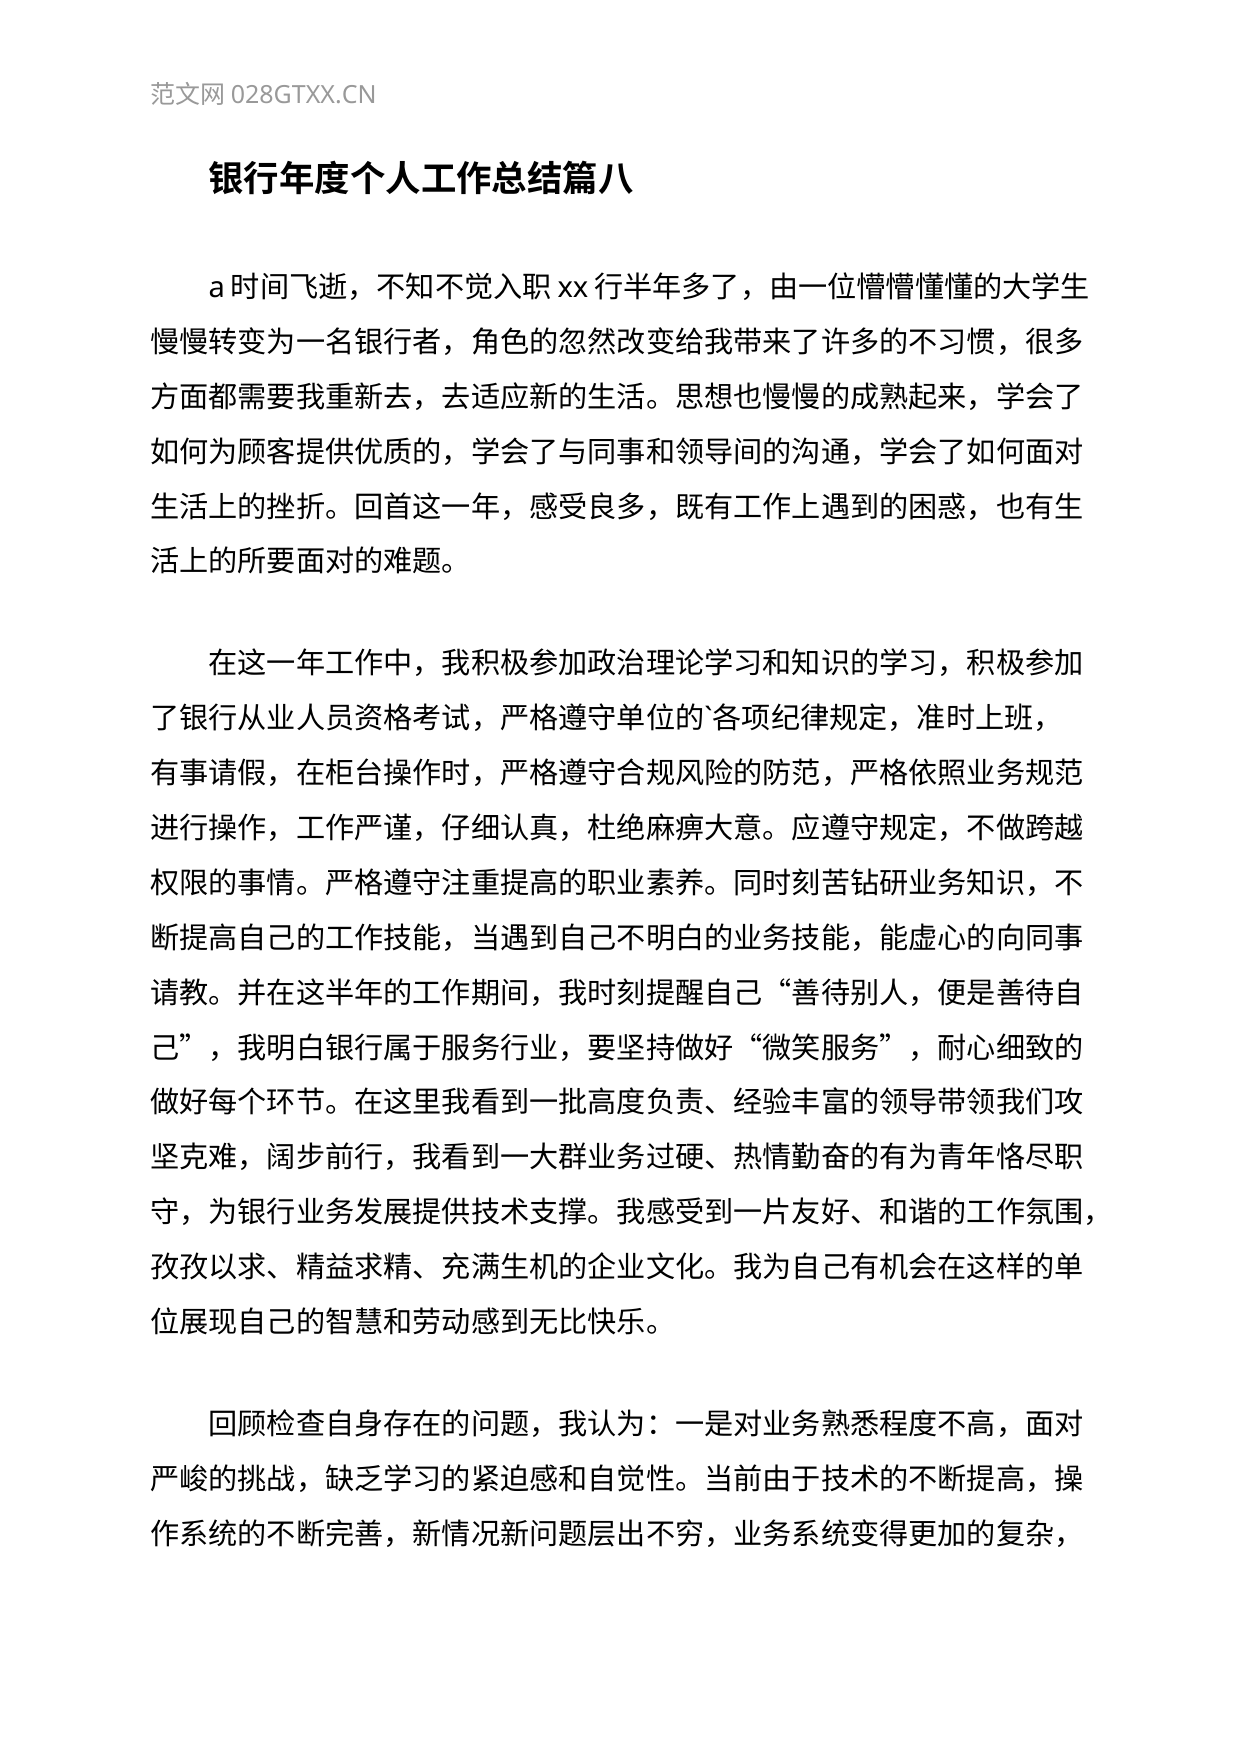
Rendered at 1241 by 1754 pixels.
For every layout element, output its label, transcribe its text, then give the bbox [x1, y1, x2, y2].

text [150, 1400, 1090, 1552]
text 在这一年工作中，我积极参加政治理论学习和知识的学习，积极参加了银行从业人员资格考试，严格遵守单位的`各项纪律规定，准时上班，有事请假，在柜台操作时，严格遵守合规风险的防范，严格依照业务规范进行操作，工作严谨，仔细认真，杜绝麻痹大意。应遵守规定，不做跨越权限的事情。严格遵守注重提高的职业素养。同时刻苦钻研业务知识，不断提高自己的工作技能，当遇到自己不明白的业务技能，能虚心的向同事请教。并在这半年的工作期间，我时刻提醒自己“善待别人，便是善待自己”，我明白银行属于服务行业，要坚持做好“微笑服务”，耐心细致的做好每个环节。在这里我看到一批高度负责、经验丰富的领导带领我们攻坚克难，阔步前行，我看到一大群业务过硬、热情勤奋的有为青年恪尽职守，为银行业务发展提供技术支撑。我感受到一片友好、和谐的工作氛围，孜孜以求、精益求精、充满生机的企业文化。我为自己有机会在这样的单位展现自己的智慧和劳动感到无比快乐。 [150, 640, 1090, 1341]
text a时间飞逝，不知不觉入职xx行半年多了，由一位懵懵懂懂的大学生慢慢转变为一名银行者，角色的忽然改变给我带来了许多的不习惯，很多方面都需要我重新去，去适应新的生活。思想也慢慢的成熟起来，学会了如何为顾客提供优质的，学会了与同事和领导间的沟通，学会了如何面对生活上的挫折。回首这一年，感受良多，既有工作上遇到的困惑，也有生活上的所要面对的难题。 [150, 263, 1090, 580]
text 银行年度个人工作总结篇八 [150, 150, 1090, 201]
